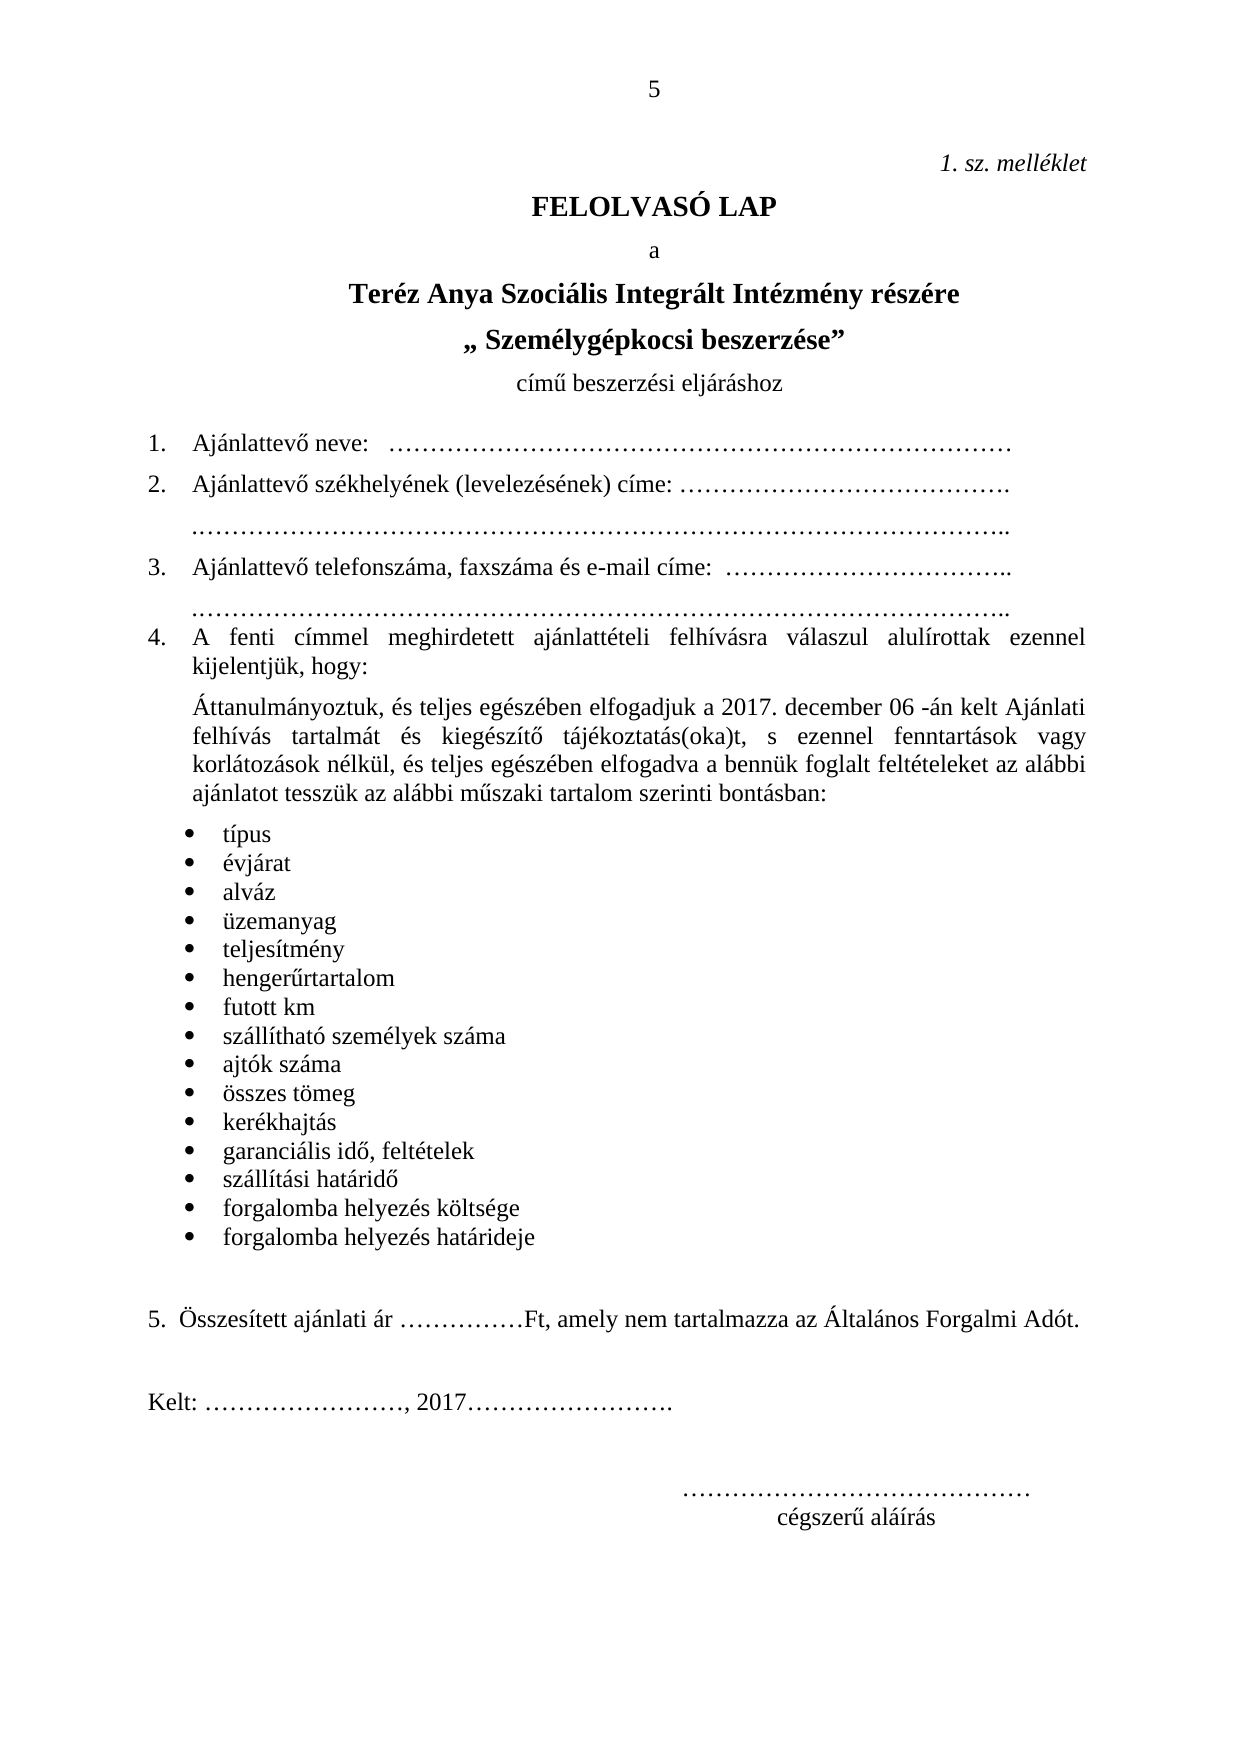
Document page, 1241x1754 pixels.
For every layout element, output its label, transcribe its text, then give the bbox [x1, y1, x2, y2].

text 4. A fenti címmel meghirdetett ajánlattételi felhívásra válaszul alulírottak ezennel kijelentjük, hogy: [148, 622, 1087, 679]
text 3. Ajánlattevő telefonszáma, faxszáma és e-mail címe: …………………………….. [148, 552, 1087, 581]
text 5. Összesített ajánlati ár ……………Ft, amely nem tartalmazza az Általános Forgalmi Adót. [148, 1304, 1087, 1333]
text FELOLVASÓ LAP [148, 189, 1087, 222]
text Kelt: ……………………, 2017……………………. [148, 1387, 1142, 1416]
list szállítható személyek száma [185, 1021, 1087, 1049]
text 2. Ajánlattevő székhelyének (levelezésének) címe: …………………………………. [148, 469, 1087, 498]
list szállítási határidő [185, 1164, 1087, 1193]
text cégszerű aláírás [148, 1502, 1142, 1531]
list futott km [185, 992, 1087, 1021]
text .…………………………………………………………………………………….. [148, 593, 1087, 622]
list típus [185, 819, 1087, 848]
text a [148, 235, 1087, 264]
text …………………………………… [148, 1473, 1142, 1502]
text 1. sz. melléklet [223, 148, 1087, 176]
text Áttanulmányoztuk, és teljes egészében elfogadjuk a 2017. december 06 -án kelt Ajánlati felhívás tartalmát és kiegészítő tájékoztatás(oka)t, s ezennel fenntartások vagy korlátozások nélkül, és teljes egészében elfogadva a bennük foglalt feltételeket az alábbi ajánlatot tesszük az alábbi műszaki tartalom szerinti bontásban: [148, 692, 1087, 807]
text .…………………………………………………………………………………….. [148, 511, 1087, 539]
text című beszerzési eljáráshoz [148, 368, 1077, 397]
text 1. Ajánlattevő neve: ………………………………………………………………… [148, 428, 1087, 457]
list évjárat [185, 848, 1087, 877]
list garanciális idő, feltételek [185, 1136, 1087, 1164]
list alváz [185, 877, 1087, 906]
list összes tömeg [185, 1078, 1087, 1107]
list teljesítmény [185, 934, 1087, 963]
list ajtók száma [185, 1049, 1087, 1078]
text „ Személygépkocsi beszerzése” [148, 322, 1087, 356]
list kerékhajtás [185, 1107, 1087, 1136]
text Teréz Anya Szociális Integrált Intézmény részére [148, 276, 1087, 310]
list forgalomba helyezés határideje [185, 1222, 1087, 1251]
list hengerűrtartalom [185, 963, 1087, 992]
list forgalomba helyezés költsége [185, 1193, 1087, 1222]
list üzemanyag [185, 906, 1087, 934]
